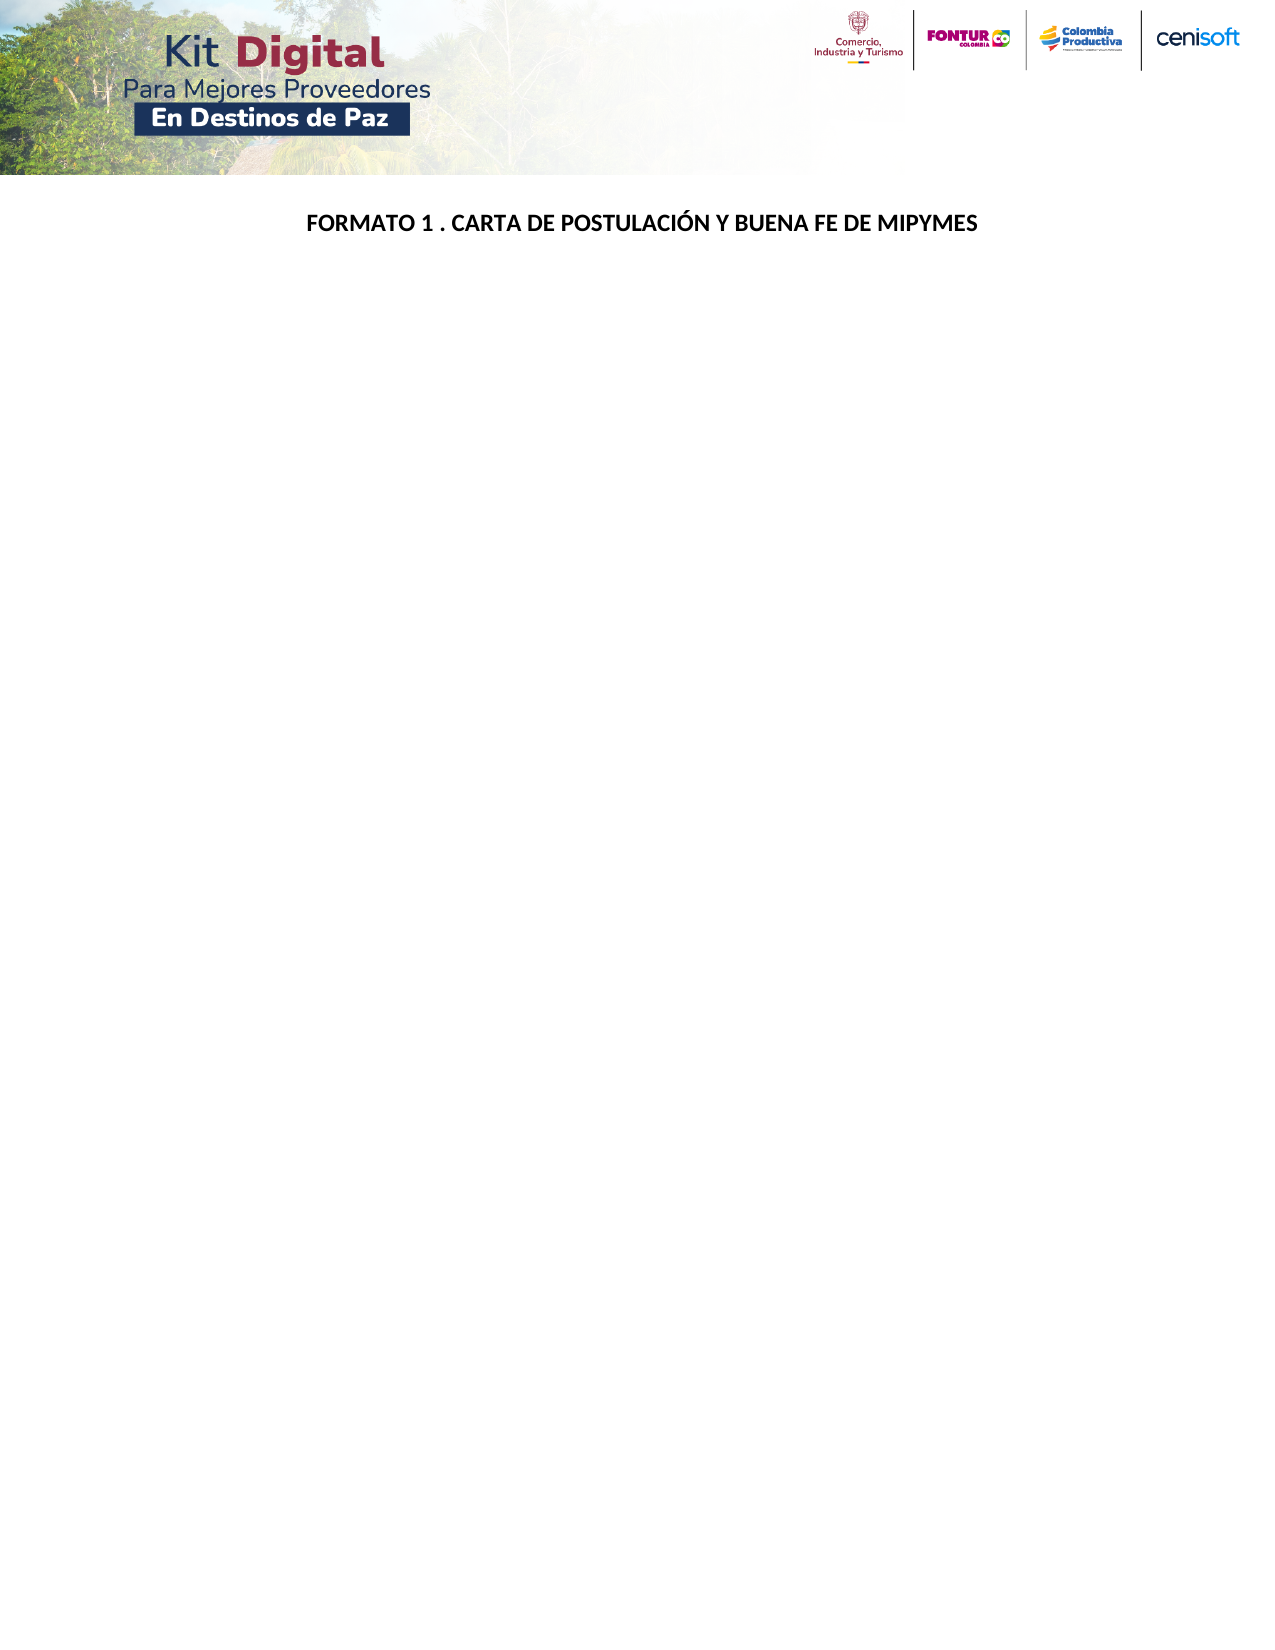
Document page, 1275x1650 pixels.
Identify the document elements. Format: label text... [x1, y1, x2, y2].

subtitle FORMATO 1 . CARTA DE POSTULACIÓN Y BUENA FE DE MIPYMES [103, 207, 1181, 237]
picture [0, 0, 1275, 175]
